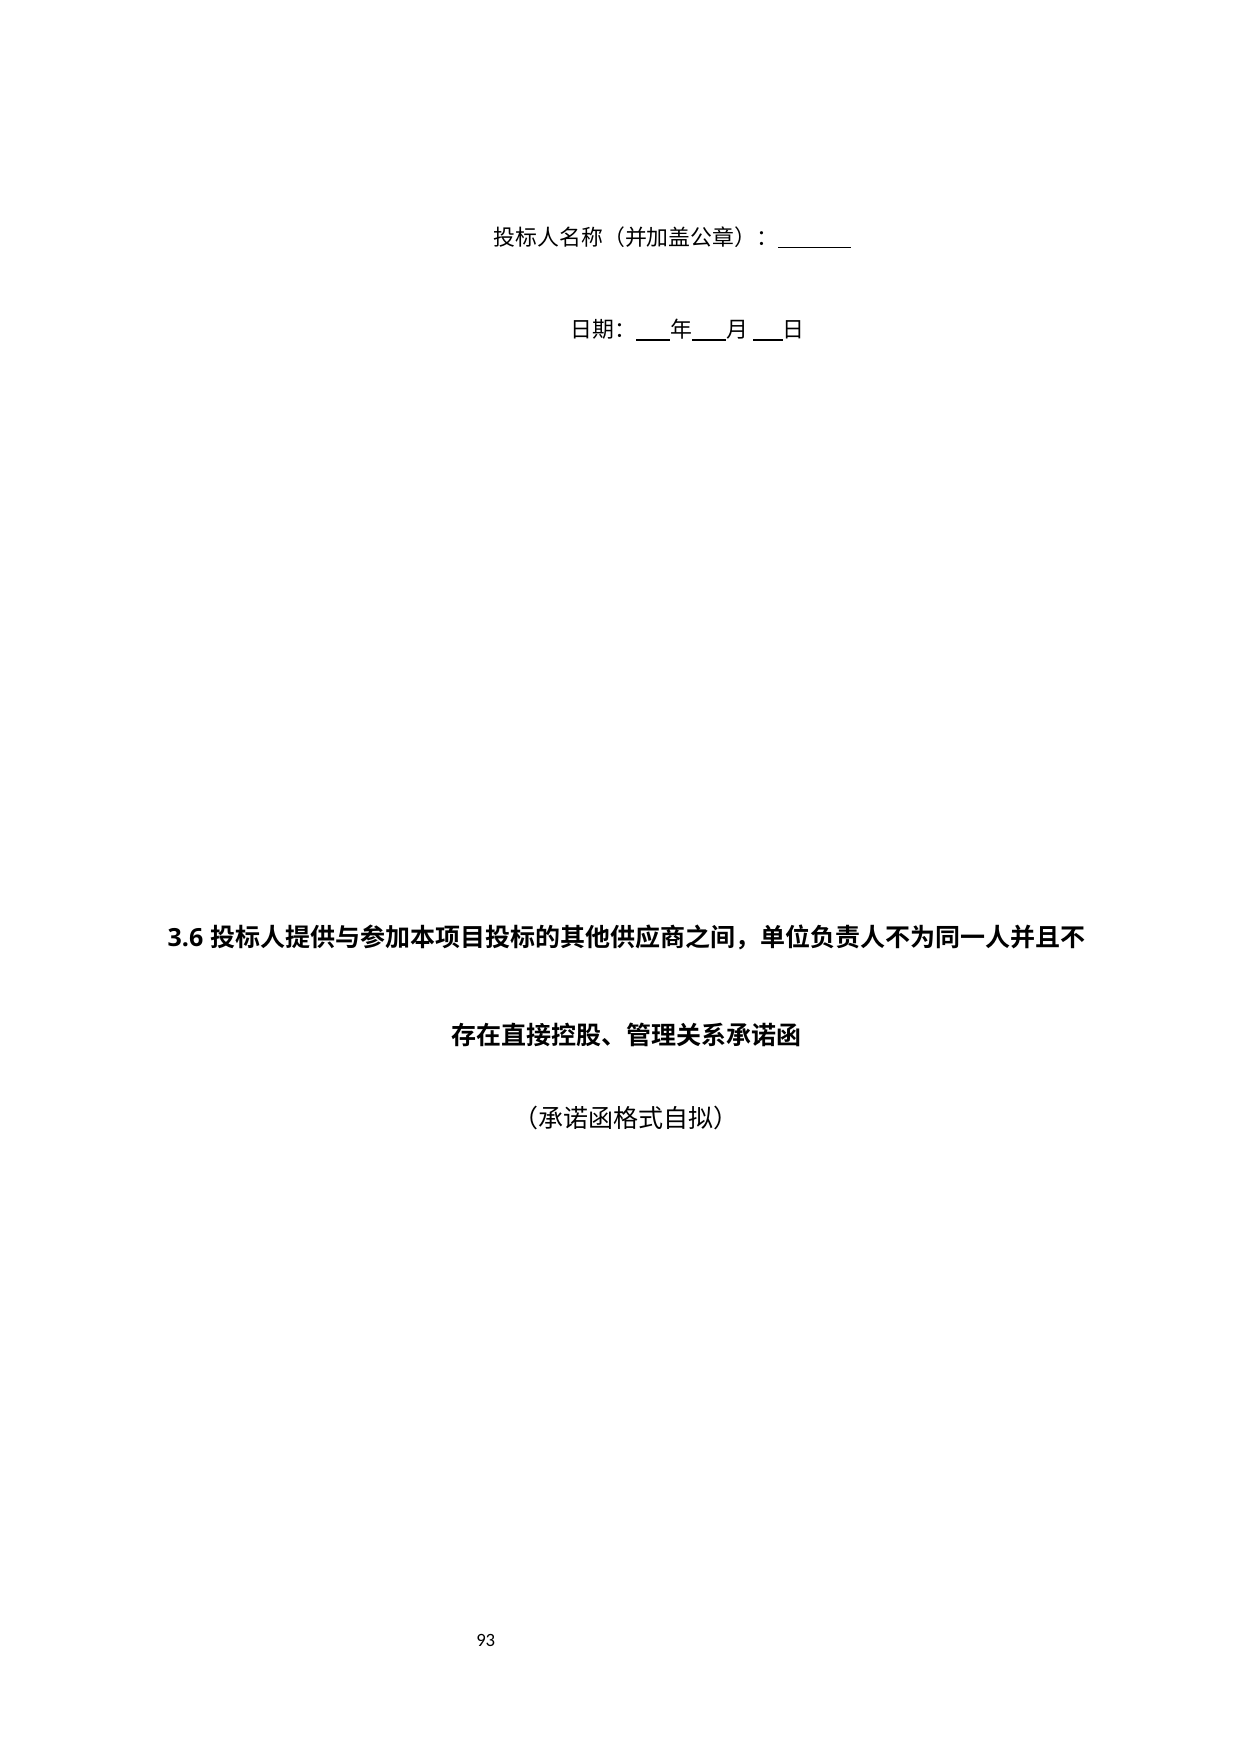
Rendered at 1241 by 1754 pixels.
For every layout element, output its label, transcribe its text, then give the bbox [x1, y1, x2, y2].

text 3.6 投标人提供与参加本项目投标的其他供应商之间，单位负责人不为同一人并且不存在直接控股、管理关系承诺函 [165, 903, 1087, 1066]
text （承诺函格式自拟） [165, 1084, 1087, 1149]
text 投标人名称（并加盖公章）： [165, 219, 1087, 251]
text 日期： 年 月 日 [165, 312, 1087, 343]
